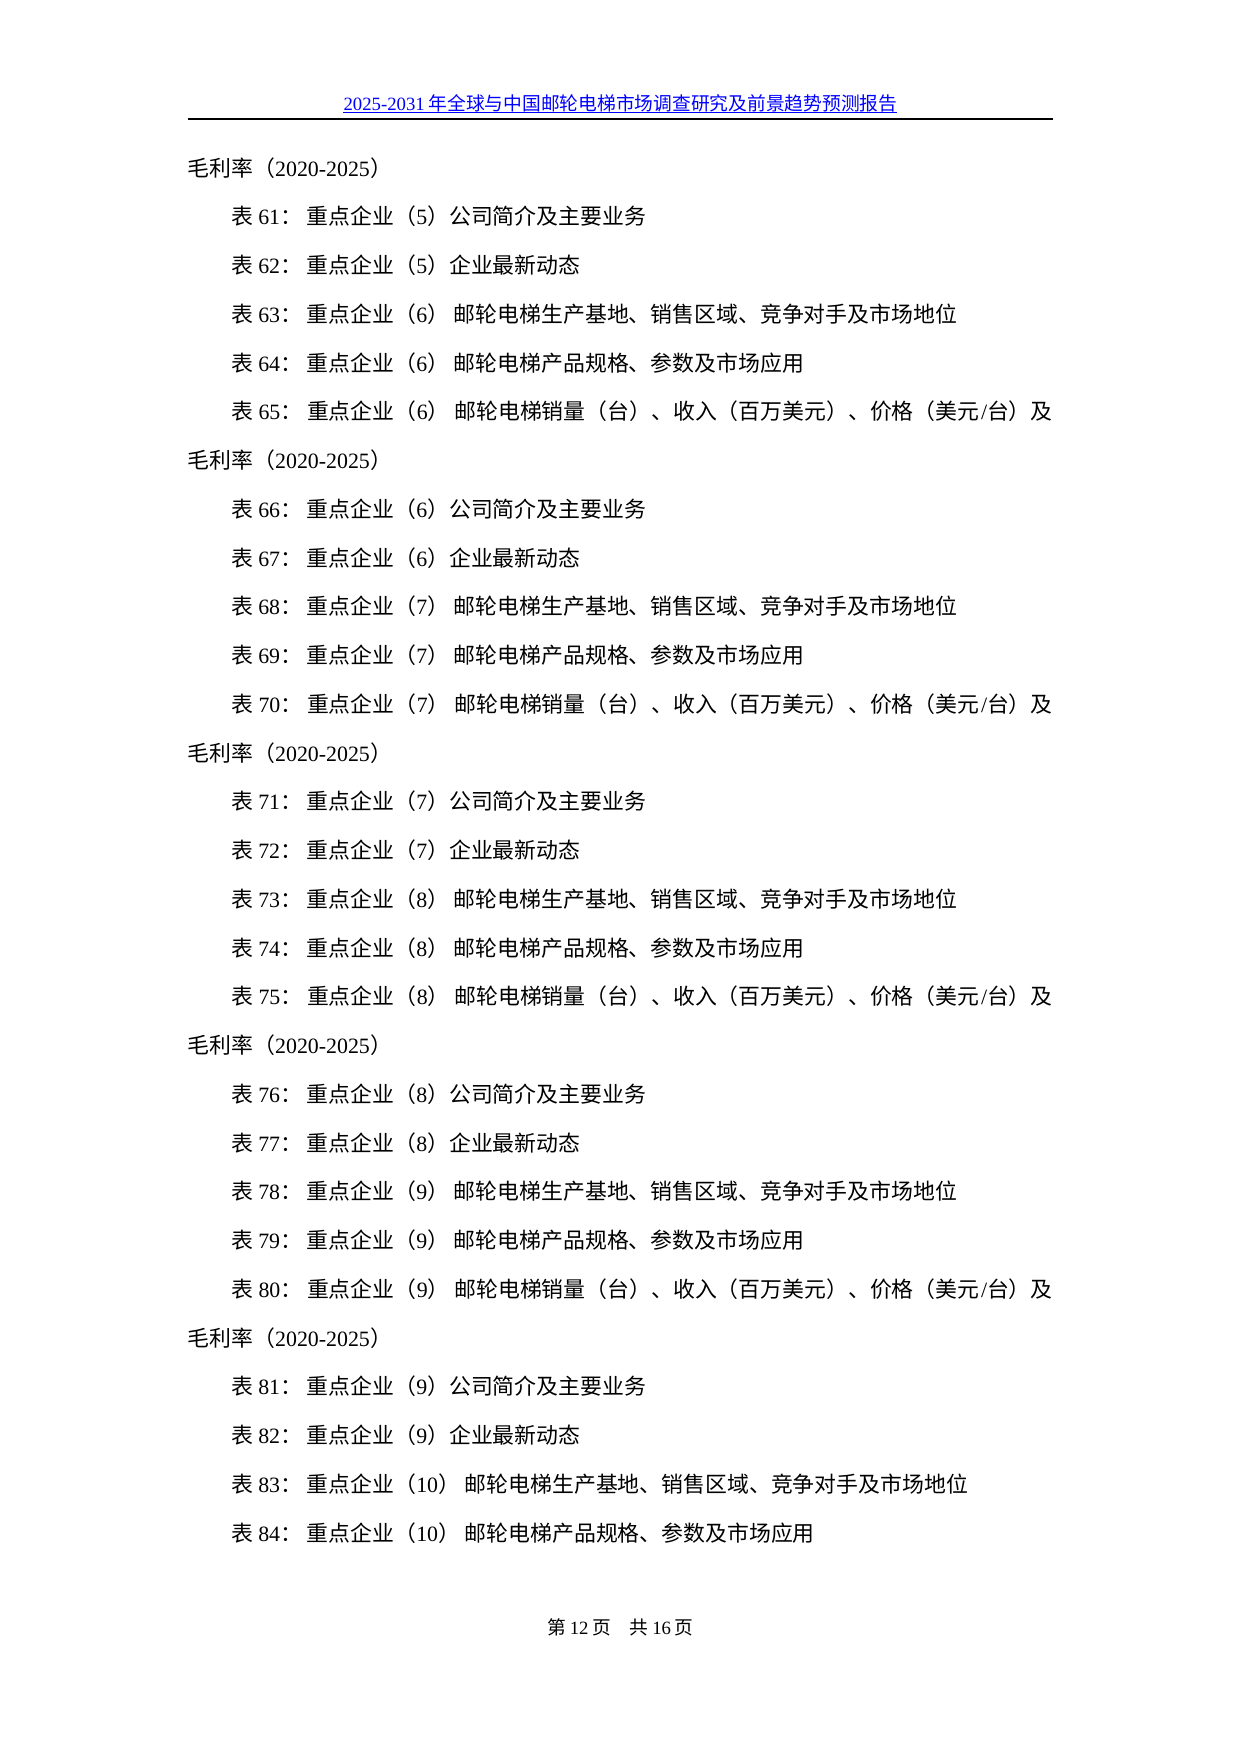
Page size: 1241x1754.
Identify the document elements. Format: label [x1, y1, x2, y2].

text [187, 150, 1053, 1548]
